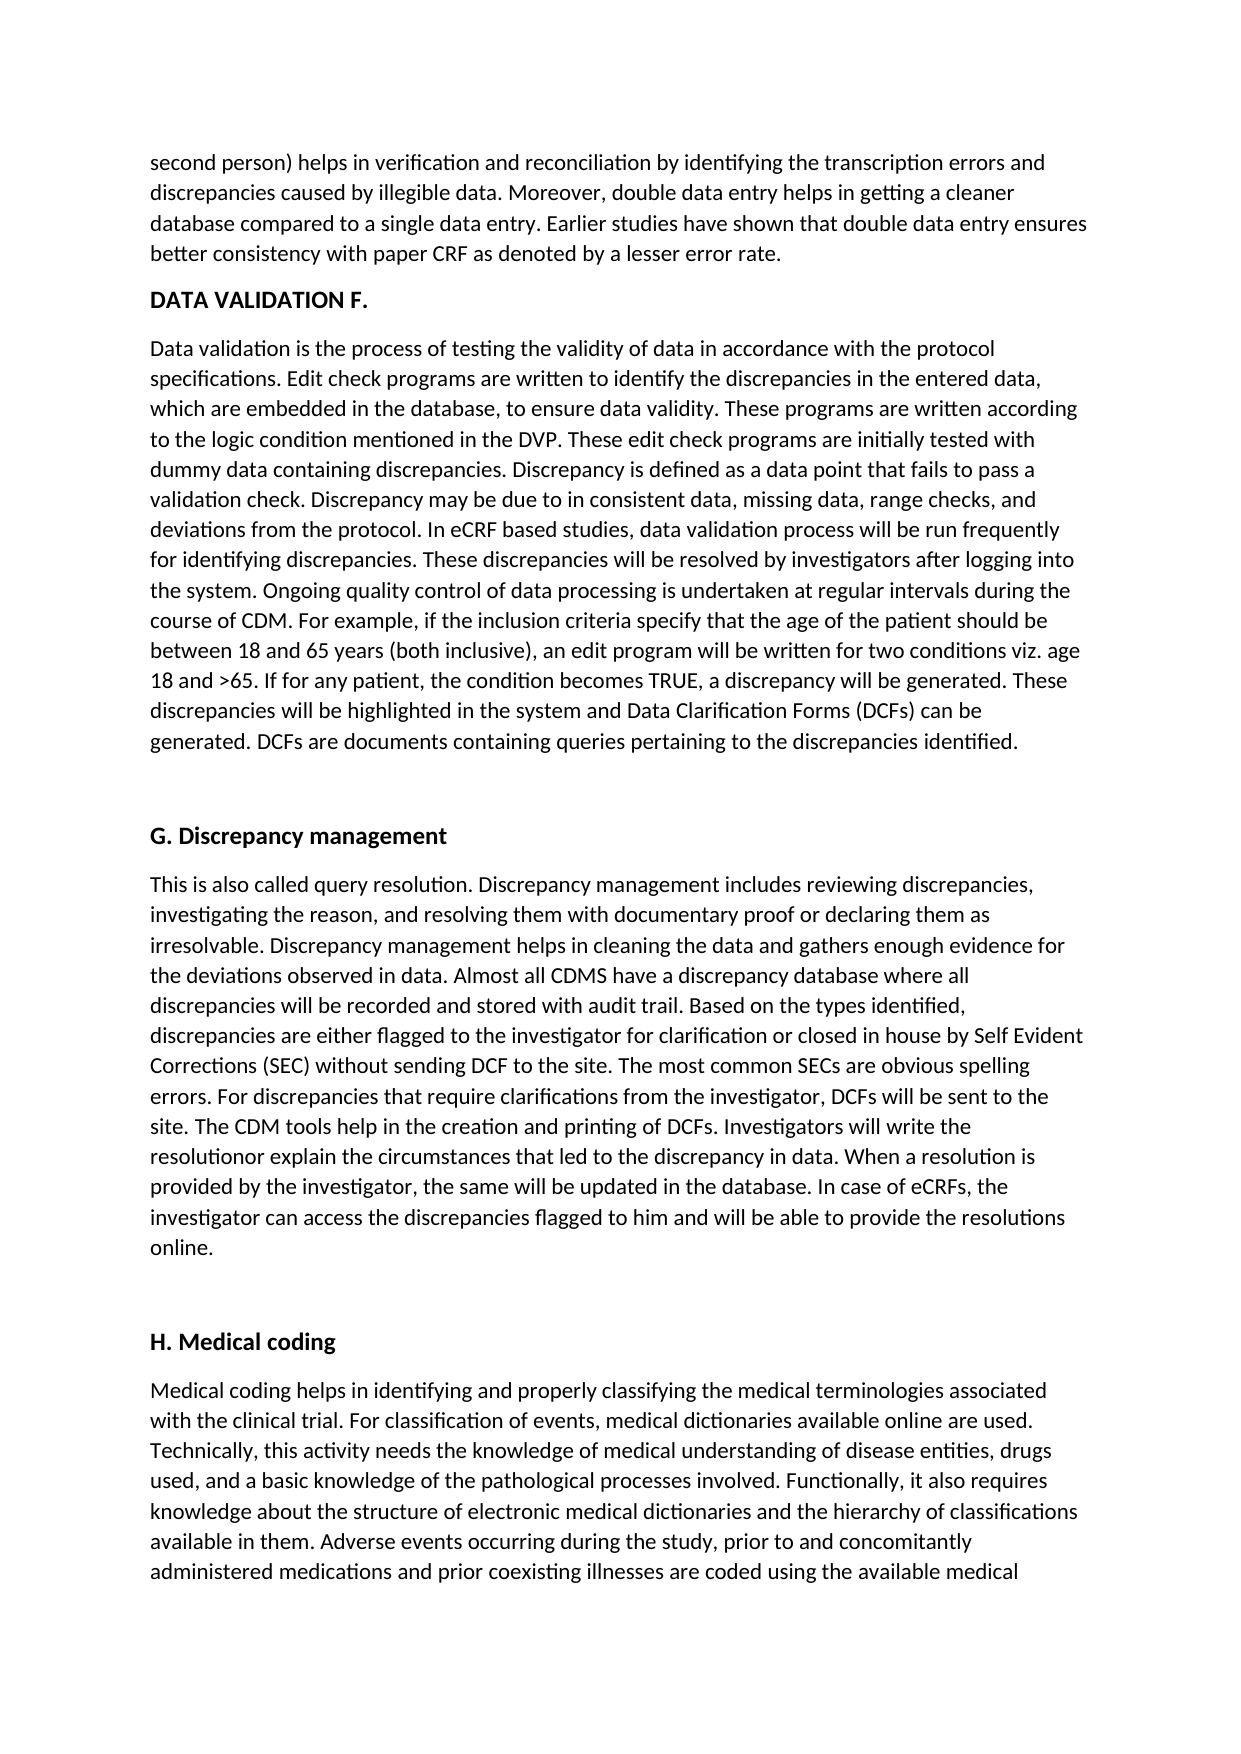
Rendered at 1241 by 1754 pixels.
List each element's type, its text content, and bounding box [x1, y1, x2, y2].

text Data validation is the process of testing the validity of data in accordance with the protocol specifications. Edit check programs are written to identify the discrepancies in the entered data, which are embedded in the database, to ensure data validity. These programs are written according to the logic condition mentioned in the DVP. These edit check programs are initially tested with dummy data containing discrepancies. Discrepancy is defined as a data point that fails to pass a validation check. Discrepancy may be due to in consistent data, missing data, range checks, and deviations from the protocol. In eCRF based studies, data validation process will be run frequently for identifying discrepancies. These discrepancies will be resolved by investigators after logging into the system. Ongoing quality control of data processing is undertaken at regular intervals during the course of CDM. For example, if the inclusion criteria specify that the age of the patient should be between 18 and 65 years (both inclusive), an edit program will be written for two conditions viz. age 18 and >65. If for any patient, the condition becomes TRUE, a discrepancy will be generated. These discrepancies will be highlighted in the system and Data Clarification Forms (DCFs) can be generated. DCFs are documents containing queries pertaining to the discrepancies identified. [150, 334, 1088, 755]
subtitle H. Medical coding [150, 1327, 1103, 1357]
text Medical coding helps in identifying and properly classifying the medical terminologies associated with the clinical trial. For classification of events, medical dictionaries available online are used. Technically, this activity needs the knowledge of medical understanding of disease entities, drugs used, and a basic knowledge of the pathological processes involved. Functionally, it also requires knowledge about the structure of electronic medical dictionaries and the hierarchy of classifications available in them. Adverse events occurring during the study, prior to and concomitantly administered medications and prior coexisting illnesses are coded using the available medical [150, 1376, 1081, 1585]
text second person) helps in verification and reconciliation by identifying the transcription errors and discrepancies caused by illegible data. Moreover, double data entry helps in getting a cleaner database compared to a single data entry. Earlier studies have shown that double data entry ensures better consistency with paper CRF as denoted by a lesser error rate. [150, 148, 1090, 267]
text This is also called query resolution. Discrepancy management includes reviewing discrepancies, investigating the reason, and resolving them with documentary proof or declaring them as irresolvable. Discrepancy management helps in cleaning the data and gathers enough evidence for the deviations observed in data. Almost all CDMS have a discrepancy database where all discrepancies will be recorded and stored with audit trail. Based on the types identified, discrepancies are either flagged to the investigator for clarification or closed in house by Self Evident Corrections (SEC) without sending DCF to the site. The most common SECs are obvious spelling errors. For discrepancies that require clarifications from the investigator, DCFs will be sent to the site. The CDM tools help in the creation and printing of DCFs. Investigators will write the resolutionor explain the circumstances that led to the discrepancy in data. When a resolution is provided by the investigator, the same will be updated in the database. In case of eCRFs, the investigator can access the discrepancies flagged to him and will be able to provide the resolutions online. [150, 870, 1085, 1261]
subtitle DATA VALIDATION F. [150, 285, 1103, 315]
subtitle G. Discrepancy management [150, 820, 1103, 851]
